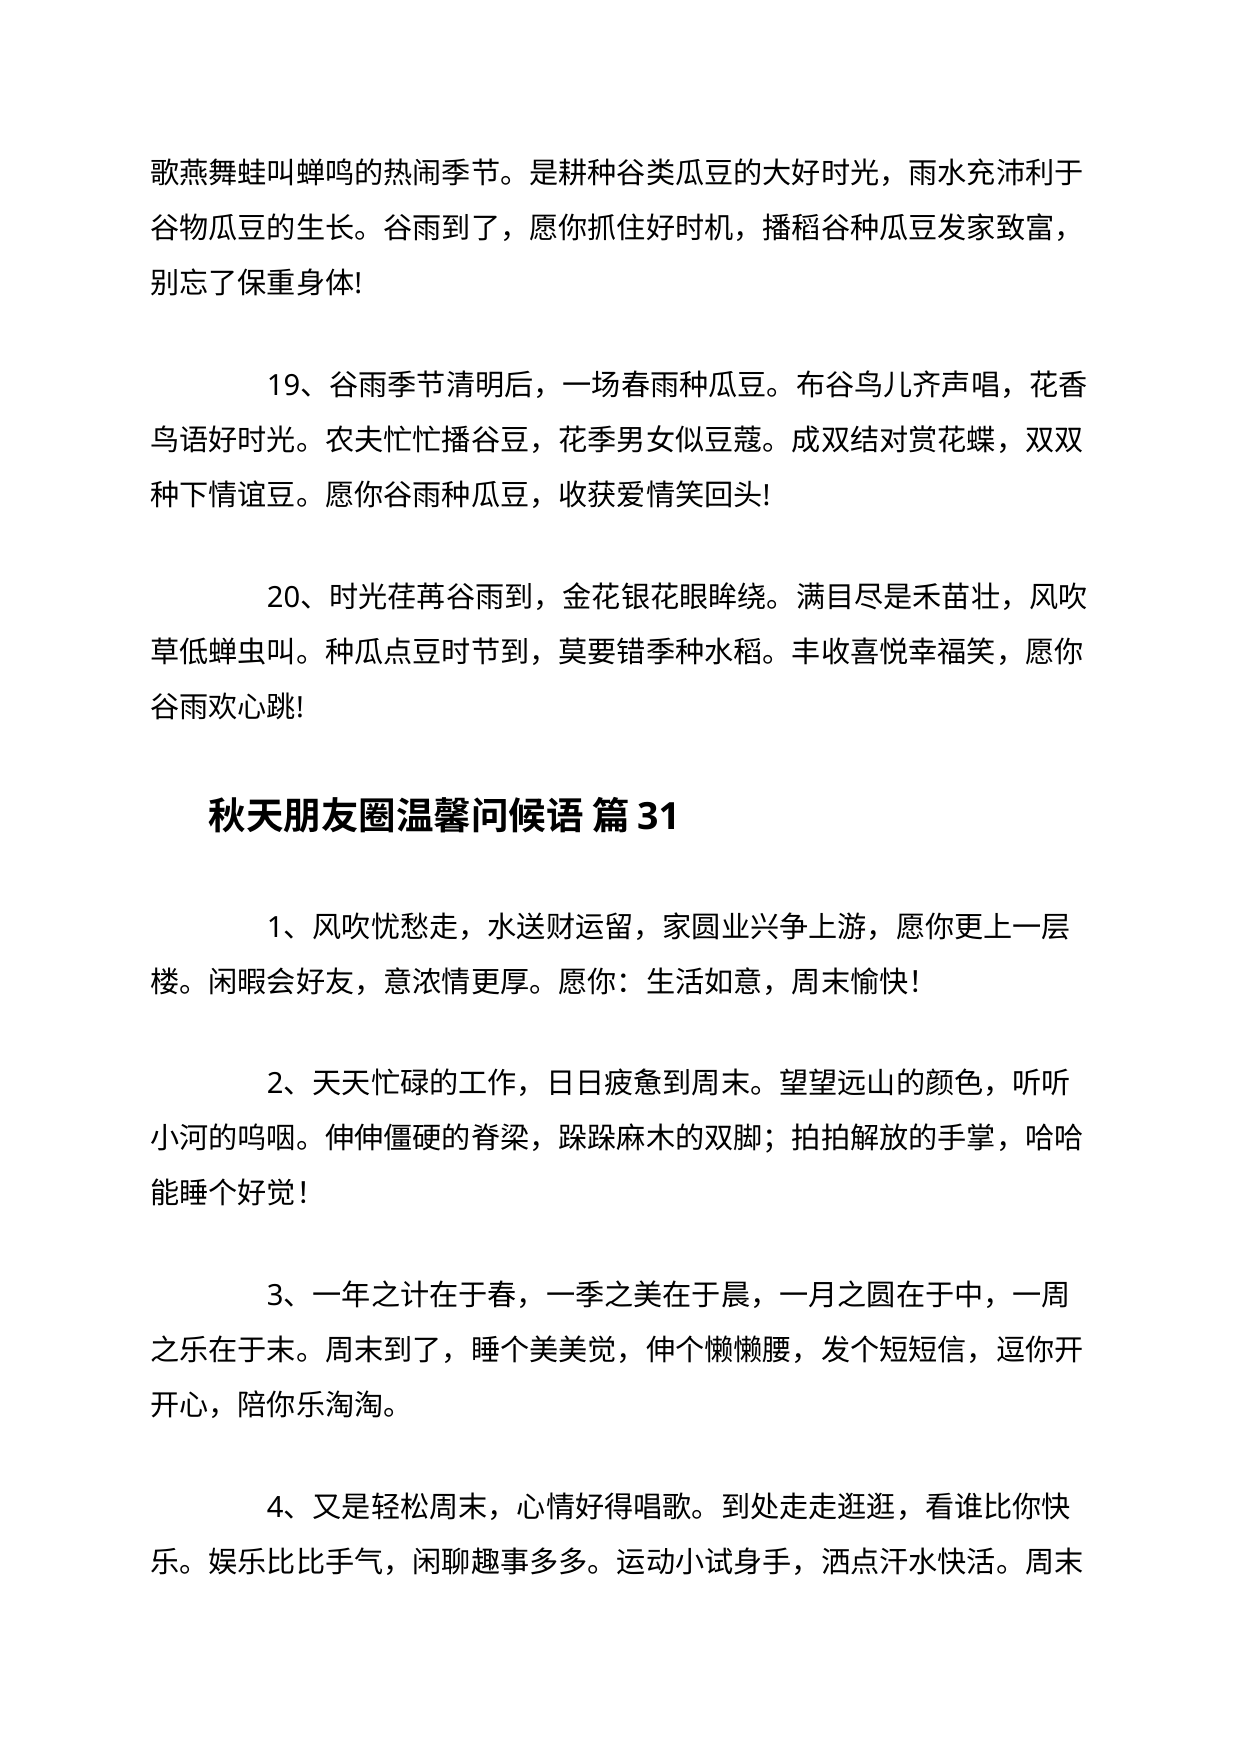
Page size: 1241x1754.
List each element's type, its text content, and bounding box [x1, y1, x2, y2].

text 1、风吹忧愁走，水送财运留，家圆业兴争上游，愿你更上一层楼。闲暇会好友，意浓情更厚。愿你：生活如意，周末愉快！ [150, 903, 1090, 1000]
text 20、时光荏苒谷雨到，金花银花眼眸绕。满目尽是禾苗壮，风吹草低蝉虫叫。种瓜点豆时节到，莫要错季种水稻。丰收喜悦幸福笑，愿你谷雨欢心跳! [150, 574, 1090, 726]
text 19、谷雨季节清明后，一场春雨种瓜豆。布谷鸟儿齐声唱，花香鸟语好时光。农夫忙忙播谷豆，花季男女似豆蔻。成双结对赏花蝶，双双种下情谊豆。愿你谷雨种瓜豆，收获爱情笑回头! [150, 362, 1090, 514]
text 3、一年之计在于春，一季之美在于晨，一月之圆在于中，一周之乐在于末。周末到了，睡个美美觉，伸个懒懒腰，发个短短信，逗你开开心，陪你乐淘淘。 [150, 1272, 1090, 1424]
text 秋天朋友圈温馨问候语 篇31 [150, 786, 1090, 840]
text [150, 150, 1090, 302]
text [150, 1483, 1090, 1581]
text 2、天天忙碌的工作，日日疲惫到周末。望望远山的颜色，听听小河的呜咽。伸伸僵硬的脊梁，跺跺麻木的双脚；拍拍解放的手掌，哈哈能睡个好觉！ [150, 1060, 1090, 1212]
